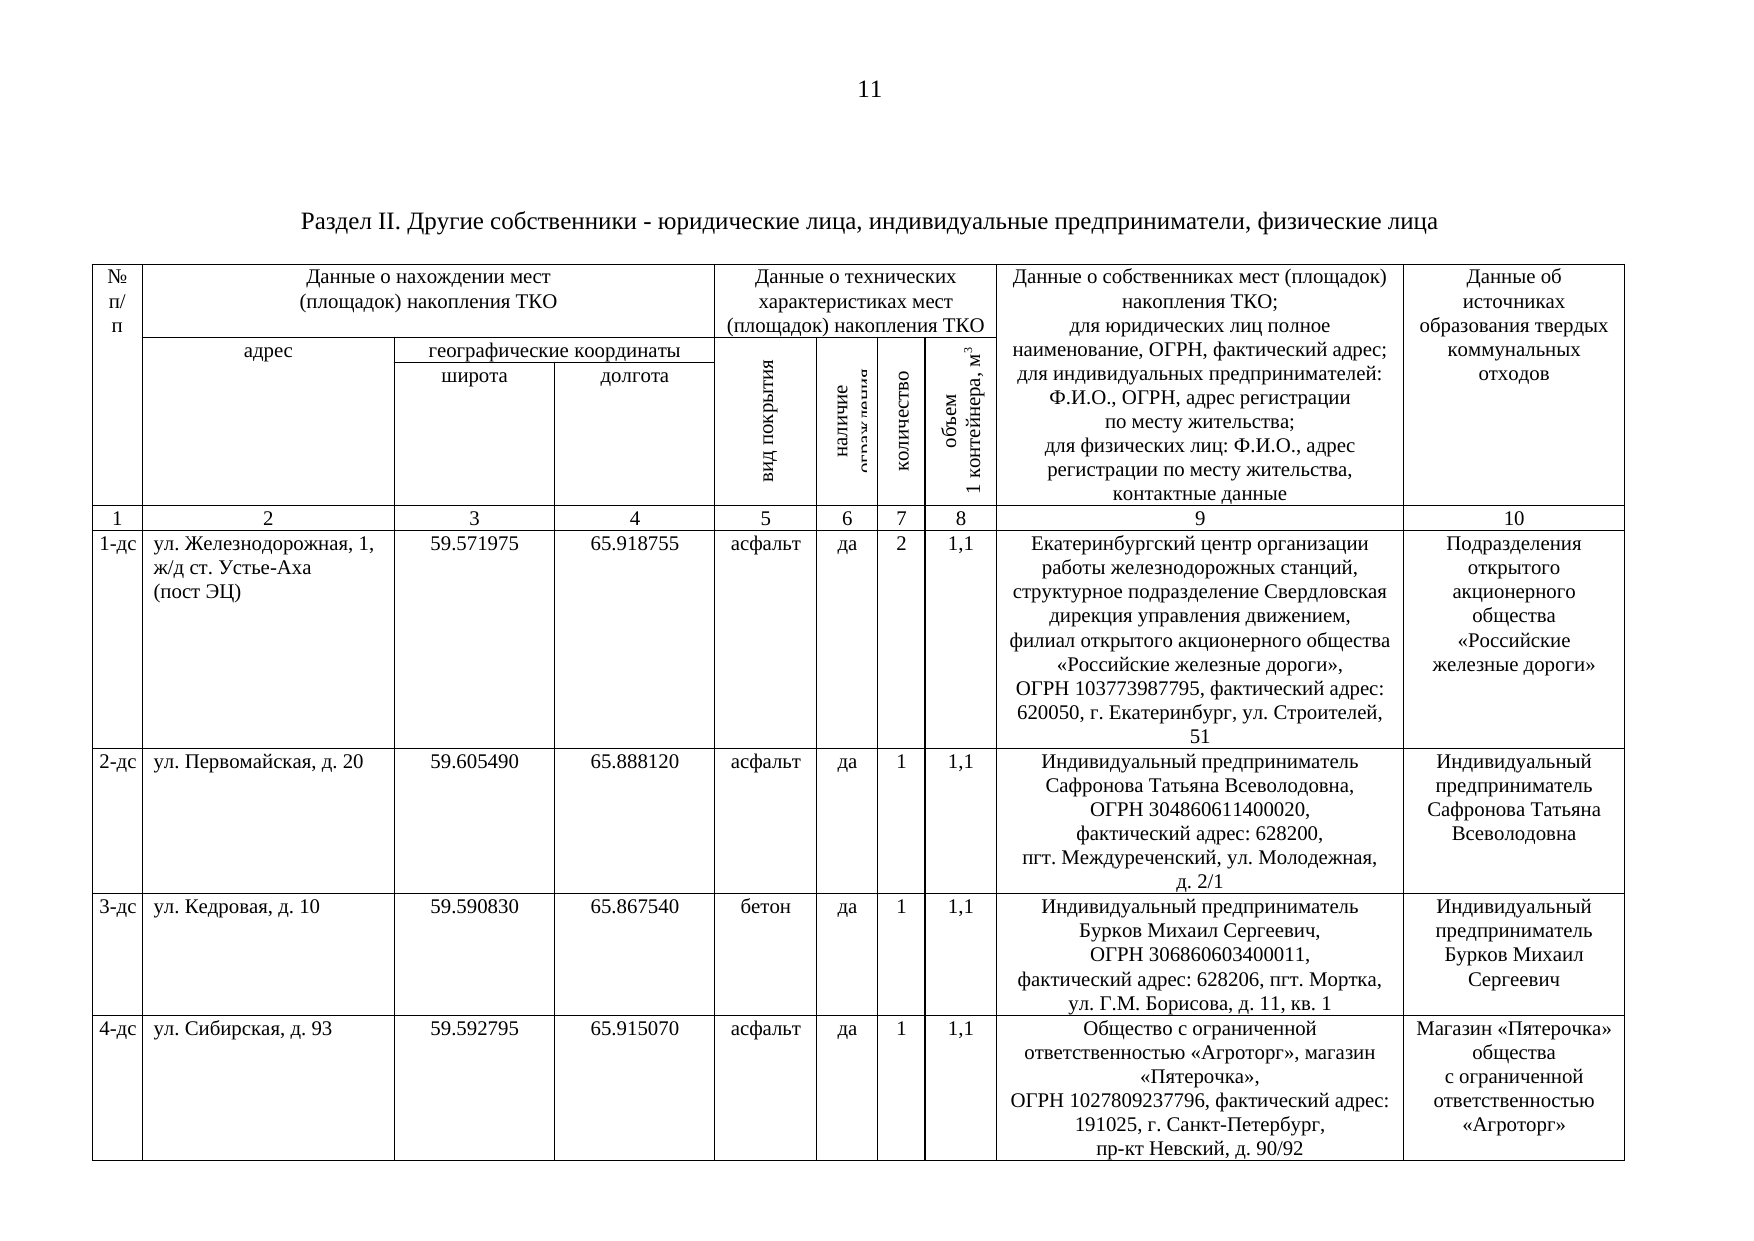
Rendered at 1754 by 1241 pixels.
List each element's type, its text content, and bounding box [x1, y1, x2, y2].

table_cell 1 [93, 506, 142, 530]
table_cell 1 [878, 894, 924, 1014]
table_cell 59.605490 [395, 749, 554, 893]
table_cell асфальт [715, 749, 816, 893]
table_cell 5 [715, 506, 816, 530]
table_cell 9 [997, 506, 1403, 530]
table_cell 1 [878, 1016, 924, 1160]
table_cell 7 [878, 506, 924, 530]
table_header Данные об источниках образования твердых коммунальных отходов [1404, 265, 1624, 505]
table_cell наличие ограждения [817, 338, 877, 505]
table_cell асфальт [715, 531, 816, 748]
table_cell Подразделения открытого акционерного общества «Российские железные дороги» [1404, 531, 1624, 748]
table_cell 65.888120 [555, 749, 714, 893]
table_cell вид покрытия [715, 338, 816, 505]
table_header № п/п [93, 265, 142, 505]
table_cell Индивидуальный предприниматель Бурков Михаил Сергеевич [1404, 894, 1624, 1014]
table_cell да [817, 749, 877, 893]
table_cell 65.867540 [555, 894, 714, 1014]
table_cell 1-дс [93, 531, 142, 748]
table_cell 1 [878, 749, 924, 893]
table_cell 59.571975 [395, 531, 554, 748]
table_cell количество контейнеров [878, 338, 924, 505]
table_cell 4 [555, 506, 714, 530]
table_cell географические координаты [395, 338, 714, 362]
table_cell 2 [878, 531, 924, 748]
table_cell 1,1 [926, 749, 996, 893]
table_cell 59.592795 [395, 1016, 554, 1160]
table_cell 65.918755 [555, 531, 714, 748]
table_cell Индивидуальный предприниматель Бурков Михаил Сергеевич, ОГРН 306860603400011, фактический адрес: 628206, пгт. Мортка, ул. Г.М. Борисова, д. 11, кв. 1 [997, 894, 1403, 1014]
table_cell адрес [143, 338, 394, 505]
table_header Данные о собственниках мест (площадок) накопления ТКО; для юридических лиц полное наименование, ОГРН, фактический адрес; для индивидуальных предпринимателей: Ф.И.О., ОГРН, адрес регистрации по месту жительства; для физических лиц: Ф.И.О., адрес регистрации по месту жительства, контактные данные [997, 265, 1403, 505]
table_cell ул. Кедровая, д. 10 [143, 894, 394, 1014]
table_cell широта [395, 363, 554, 505]
table_cell 3 [395, 506, 554, 530]
table_cell 3-дс [93, 894, 142, 1014]
table_cell да [817, 531, 877, 748]
table_cell да [817, 1016, 877, 1160]
table_header Данные о технических характеристиках мест (площадок) накопления ТКО [715, 265, 996, 337]
table_cell 6 [817, 506, 877, 530]
table_cell 1,1 [926, 894, 996, 1014]
table_cell 2-дс [93, 749, 142, 893]
table_cell ул. Сибирская, д. 93 [143, 1016, 394, 1160]
table_cell 65.915070 [555, 1016, 714, 1160]
table_cell 4-дс [93, 1016, 142, 1160]
table_cell ул. Железнодорожная, 1, ж/д ст. Устье-Аха (пост ЭЦ) [143, 531, 394, 748]
table_cell 8 [926, 506, 996, 530]
table_cell 1,1 [926, 531, 996, 748]
text Раздел II. Другие собственники - юридические лица, индивидуальные предприниматели, физические лица [103, 206, 1636, 235]
table_cell 1,1 [926, 1016, 996, 1160]
table_cell объем 1 контейнера, м3 [926, 338, 996, 505]
table_cell асфальт [715, 1016, 816, 1160]
table_cell Магазин «Пятерочка» общества с ограниченной ответственностью «Агроторг» [1404, 1016, 1624, 1160]
table_cell 2 [143, 506, 394, 530]
table_cell Общество с ограниченной ответственностью «Агроторг», магазин «Пятерочка», ОГРН 1027809237796, фактический адрес: 191025, г. Санкт-Петербург, пр-кт Невский, д. 90/92 [997, 1016, 1403, 1160]
table_cell бетон [715, 894, 816, 1014]
table_header Данные о нахождении мест (площадок) накопления ТКО [143, 265, 714, 337]
table_cell Екатеринбургский центр организации работы железнодорожных станций, структурное подразделение Свердловская дирекция управления движением, филиал открытого акционерного общества «Российские железные дороги», ОГРН 103773987795, фактический адрес: 620050, г. Екатеринбург, ул. Строителей, 51 [997, 531, 1403, 748]
table_cell 10 [1404, 506, 1624, 530]
table_cell да [817, 894, 877, 1014]
table_cell ул. Первомайская, д. 20 [143, 749, 394, 893]
table_cell Индивидуальный предприниматель Сафронова Татьяна Всеволодовна, ОГРН 304860611400020, фактический адрес: 628200, пгт. Междуреченский, ул. Молодежная, д. 2/1 [997, 749, 1403, 893]
table_cell 59.590830 [395, 894, 554, 1014]
table_cell Индивидуальный предприниматель Сафронова Татьяна Всеволодовна [1404, 749, 1624, 893]
table_cell долгота [555, 363, 714, 505]
